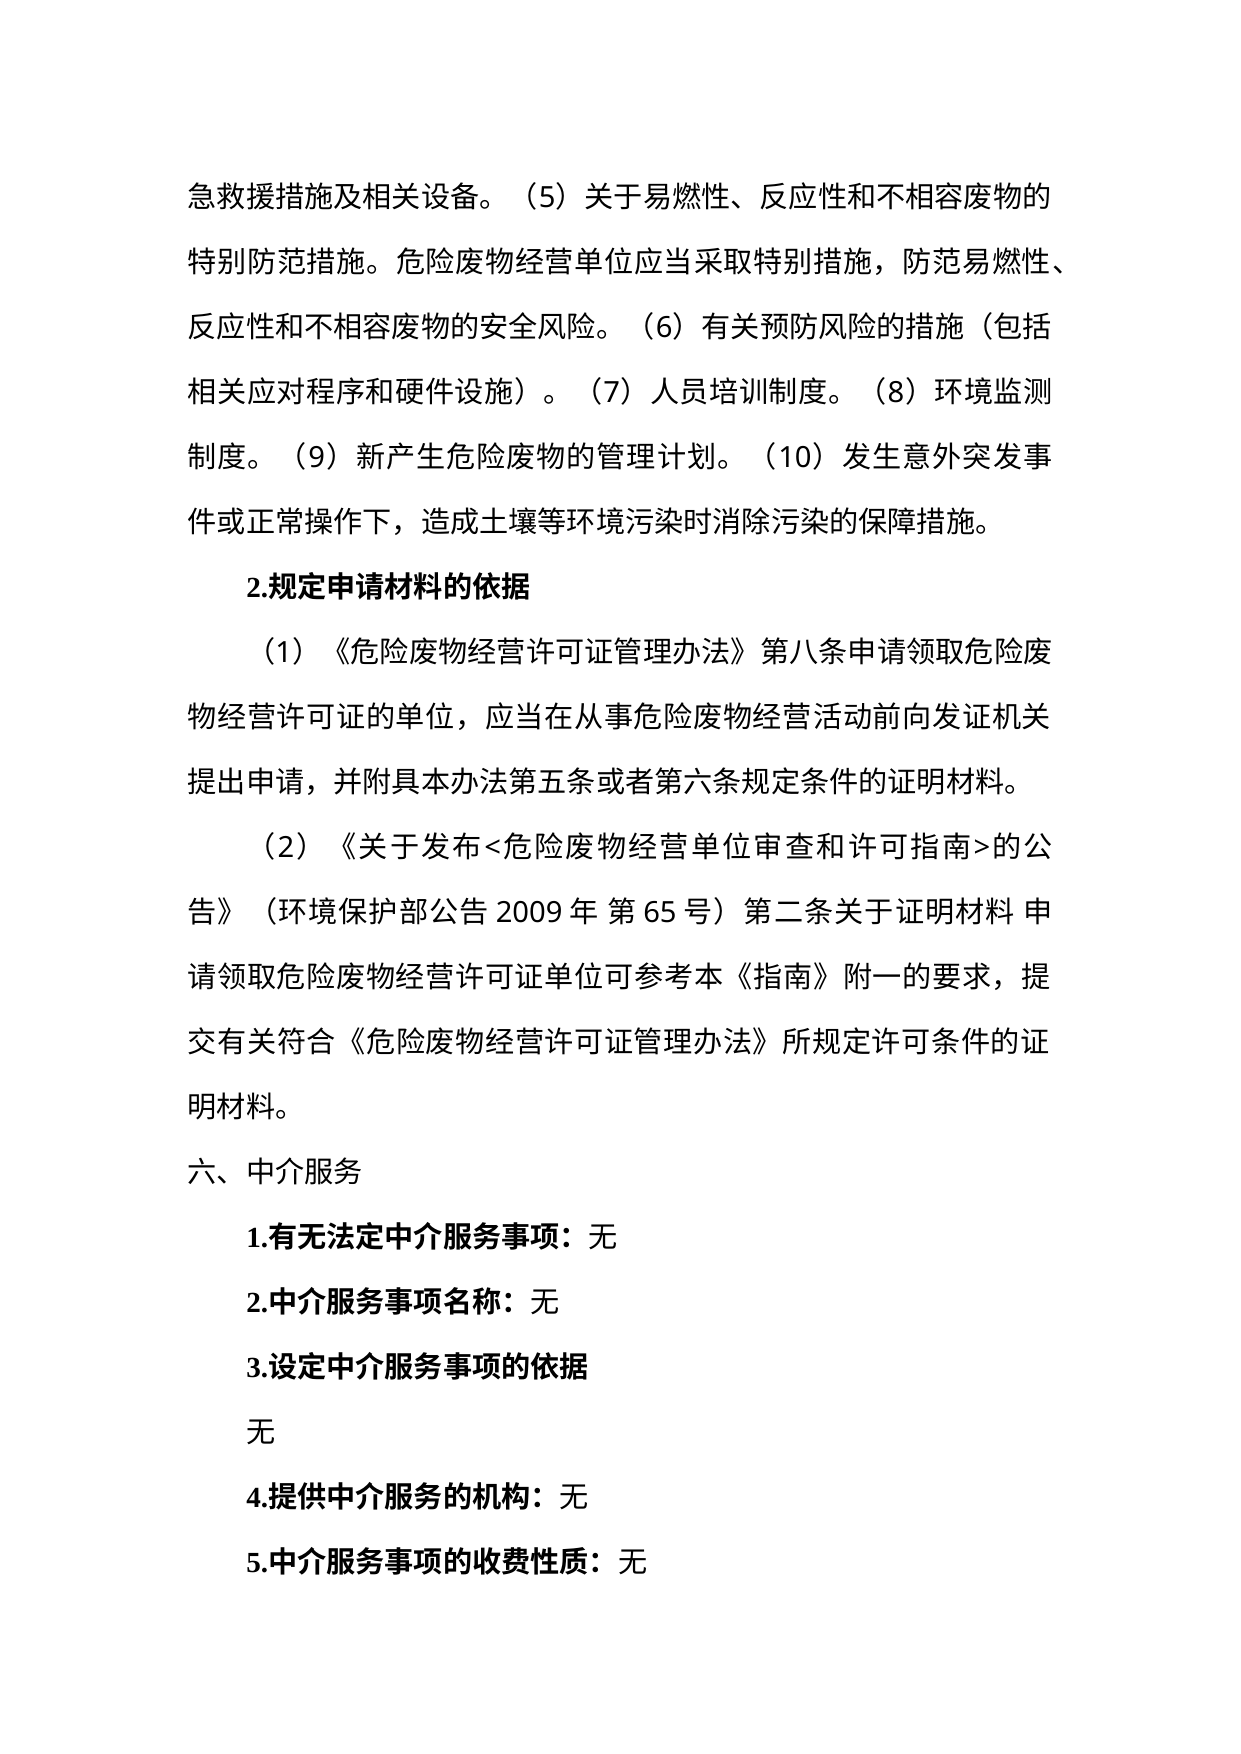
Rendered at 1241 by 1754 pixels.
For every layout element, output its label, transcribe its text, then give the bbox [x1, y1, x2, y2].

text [187, 162, 1053, 552]
list 中介服务 [187, 1137, 1053, 1202]
text 2.中介服务事项名称：无 [187, 1267, 1053, 1332]
text （2）《关于发布<危险废物经营单位审查和许可指南>的公告》（环境保护部公告2009年 第65号）第二条关于证明材料 申请领取危险废物经营许可证单位可参考本《指南》附一的要求，提交有关符合《危险废物经营许可证管理办法》所规定许可条件的证明材料。 [187, 812, 1053, 1137]
text 4.提供中介服务的机构：无 [187, 1462, 1053, 1527]
text 3.设定中介服务事项的依据 [187, 1332, 1053, 1397]
text （1）《危险废物经营许可证管理办法》第八条申请领取危险废物经营许可证的单位，应当在从事危险废物经营活动前向发证机关提出申请，并附具本办法第五条或者第六条规定条件的证明材料。 [187, 617, 1053, 812]
text 无 [187, 1397, 1053, 1462]
text 5.中介服务事项的收费性质：无 [187, 1527, 1053, 1592]
list 2.规定申请材料的依据 [187, 552, 1053, 617]
text 1.有无法定中介服务事项：无 [187, 1202, 1053, 1267]
